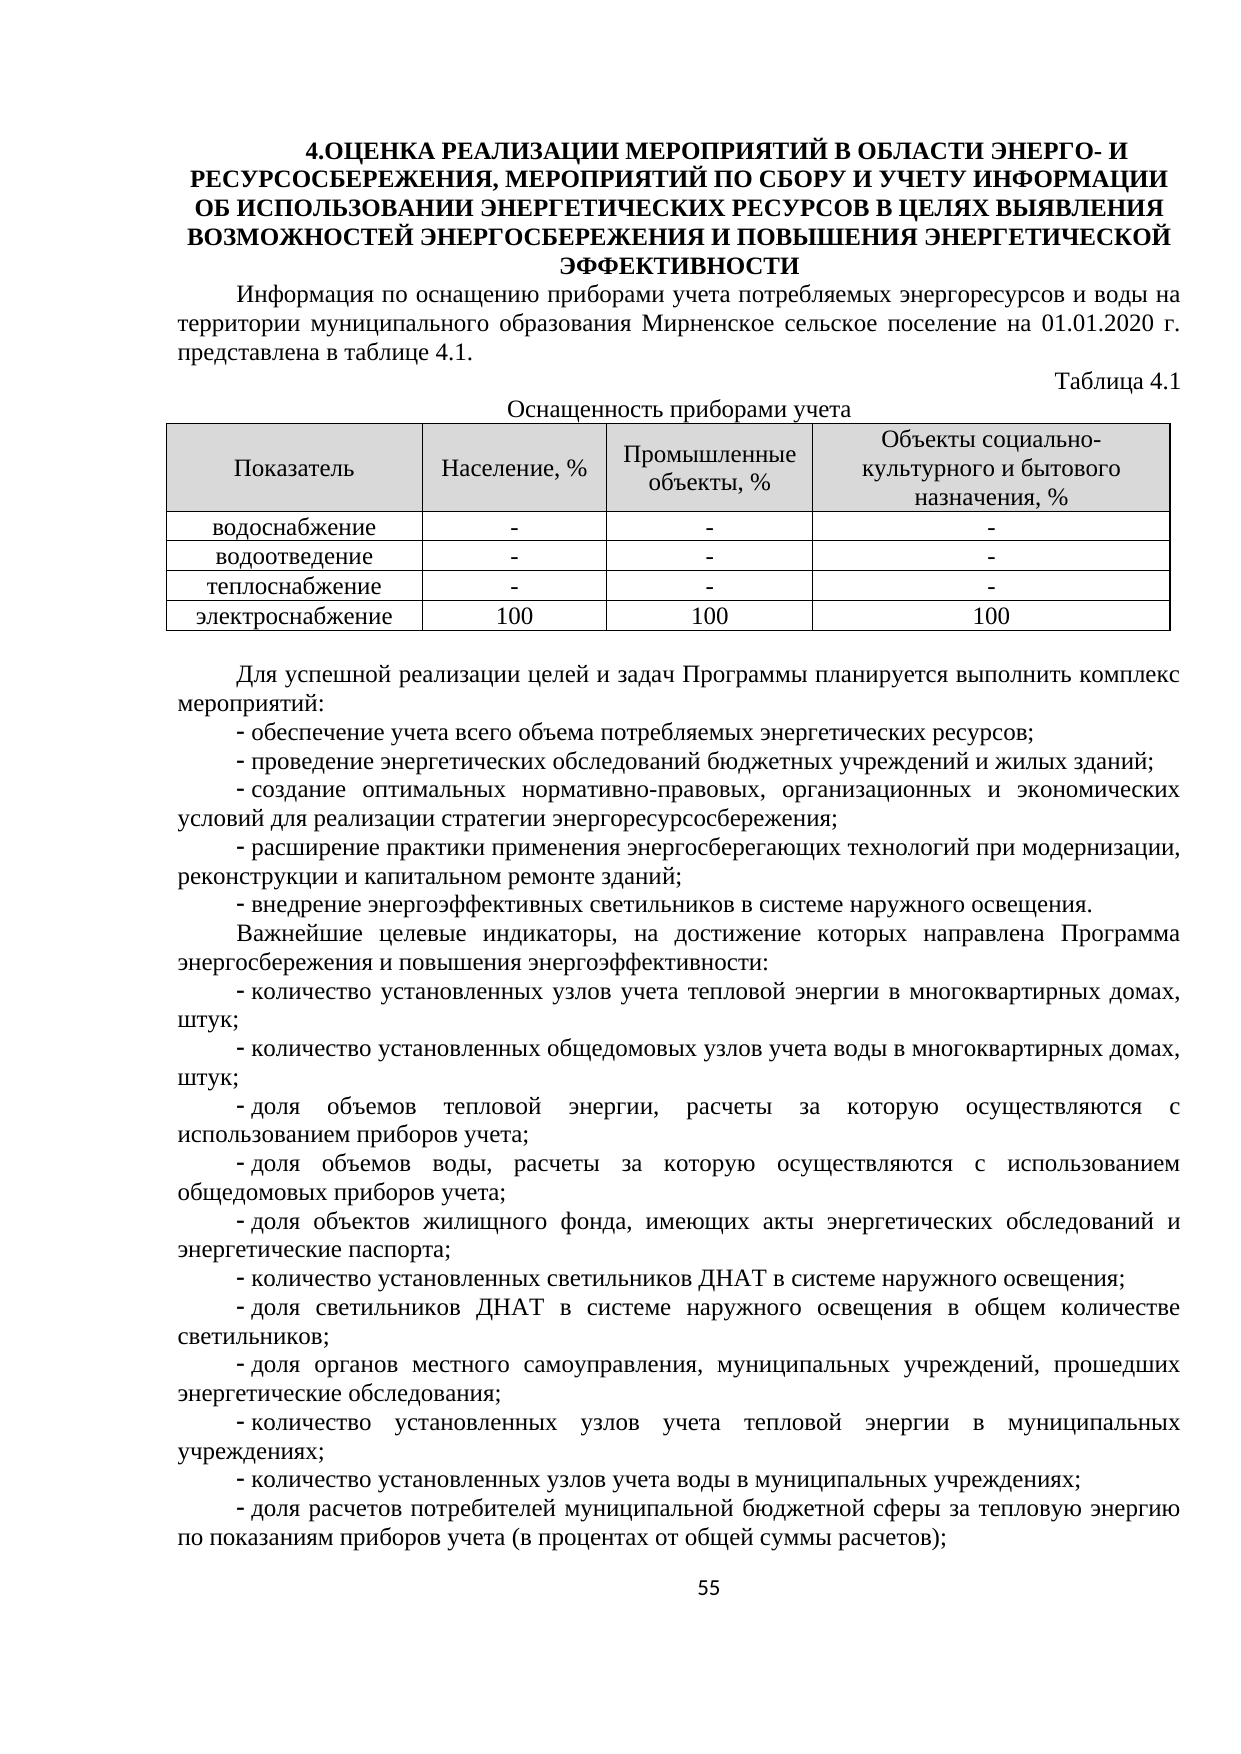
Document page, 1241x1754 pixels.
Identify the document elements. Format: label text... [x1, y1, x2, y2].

table_cell - [813, 541, 1169, 570]
list доля объемов тепловой энергии, расчеты за которую осуществляются с использованием приборов учета; [177, 1091, 1181, 1148]
table_cell водоснабжение [167, 512, 422, 540]
text Оснащенность приборами учета [177, 394, 1181, 423]
table_cell 100 [607, 601, 812, 630]
list количество установленных светильников ДНАТ в системе наружного освещения; [177, 1263, 1181, 1292]
table_cell - [813, 571, 1169, 600]
list создание оптимальных нормативно-правовых, организационных и экономических условий для реализации стратегии энергоресурсосбережения; [177, 774, 1181, 832]
table_cell - [607, 541, 812, 570]
list внедрение энергоэффективных светильников в системе наружного освещения. [177, 889, 1181, 918]
list доля органов местного самоуправления, муниципальных учреждений, прошедших энергетические обследования; [177, 1349, 1181, 1407]
table_cell водоотведение [167, 541, 422, 570]
list количество установленных узлов учета тепловой энергии в многоквартирных домах, штук; [177, 976, 1181, 1033]
table_header Промышленные объекты, % [607, 424, 812, 511]
text Важнейшие целевые индикаторы, на достижение которых направлена Программа энергосбережения и повышения энергоэффективности: [177, 918, 1181, 976]
text Таблица 4.1 [177, 366, 1181, 394]
list проведение энергетических обследований бюджетных учреждений и жилых зданий; [177, 746, 1181, 774]
list количество установленных узлов учета тепловой энергии в муниципальных учреждениях; [177, 1407, 1181, 1464]
table_cell электроснабжение [167, 601, 422, 630]
list доля объемов воды, расчеты за которую осуществляются с использованием общедомовых приборов учета; [177, 1148, 1181, 1206]
table_cell - [607, 571, 812, 600]
table_header Показатель [167, 424, 422, 511]
text Информация по оснащению приборами учета потребляемых энергоресурсов и воды на территории муниципального образования Мирненское сельское поселение на 01.01.2020 г. представлена в таблице 4.1. [177, 279, 1181, 366]
subtitle 4.ОЦЕНКА РЕАЛИЗАЦИИ МЕРОПРИЯТИЙ В ОБЛАСТИ ЭНЕРГО- И РЕСУРСОСБЕРЕЖЕНИЯ, МЕРОПРИЯТИЙ ПО СБОРУ И УЧЕТУ ИНФОРМАЦИИ ОБ ИСПОЛЬЗОВАНИИ ЭНЕРГЕТИЧЕСКИХ РЕСУРСОВ В ЦЕЛЯХ ВЫЯВЛЕНИЯ ВОЗМОЖНОСТЕЙ ЭНЕРГОСБЕРЕЖЕНИЯ И ПОВЫШЕНИЯ ЭНЕРГЕТИЧЕСКОЙ ЭФФЕКТИВНОСТИ [177, 136, 1181, 279]
table_cell 100 [813, 601, 1169, 630]
list количество установленных общедомовых узлов учета воды в многоквартирных домах, штук; [177, 1033, 1181, 1091]
list доля расчетов потребителей муниципальной бюджетной сферы за тепловую энергию по показаниям приборов учета (в процентах от общей суммы расчетов); [177, 1493, 1181, 1551]
table_cell - [607, 512, 812, 540]
list расширение практики применения энергосберегающих технологий при модернизации, реконструкции и капитальном ремонте зданий; [177, 832, 1181, 889]
table_cell 100 [423, 601, 606, 630]
table_header Объекты социально-культурного и бытового назначения, % [813, 424, 1169, 511]
list доля светильников ДНАТ в системе наружного освещения в общем количестве светильников; [177, 1292, 1181, 1349]
list доля объектов жилищного фонда, имеющих акты энергетических обследований и энергетические паспорта; [177, 1206, 1181, 1263]
text Для успешной реализации целей и задач Программы планируется выполнить комплекс мероприятий: [177, 659, 1181, 717]
table_header Население, % [423, 424, 606, 511]
table_cell - [813, 512, 1169, 540]
list обеспечение учета всего объема потребляемых энергетических ресурсов; [177, 717, 1181, 746]
table_cell - [423, 541, 606, 570]
table_cell теплоснабжение [167, 571, 422, 600]
table_cell - [423, 512, 606, 540]
list количество установленных узлов учета воды в муниципальных учреждениях; [177, 1464, 1181, 1493]
table_cell - [423, 571, 606, 600]
